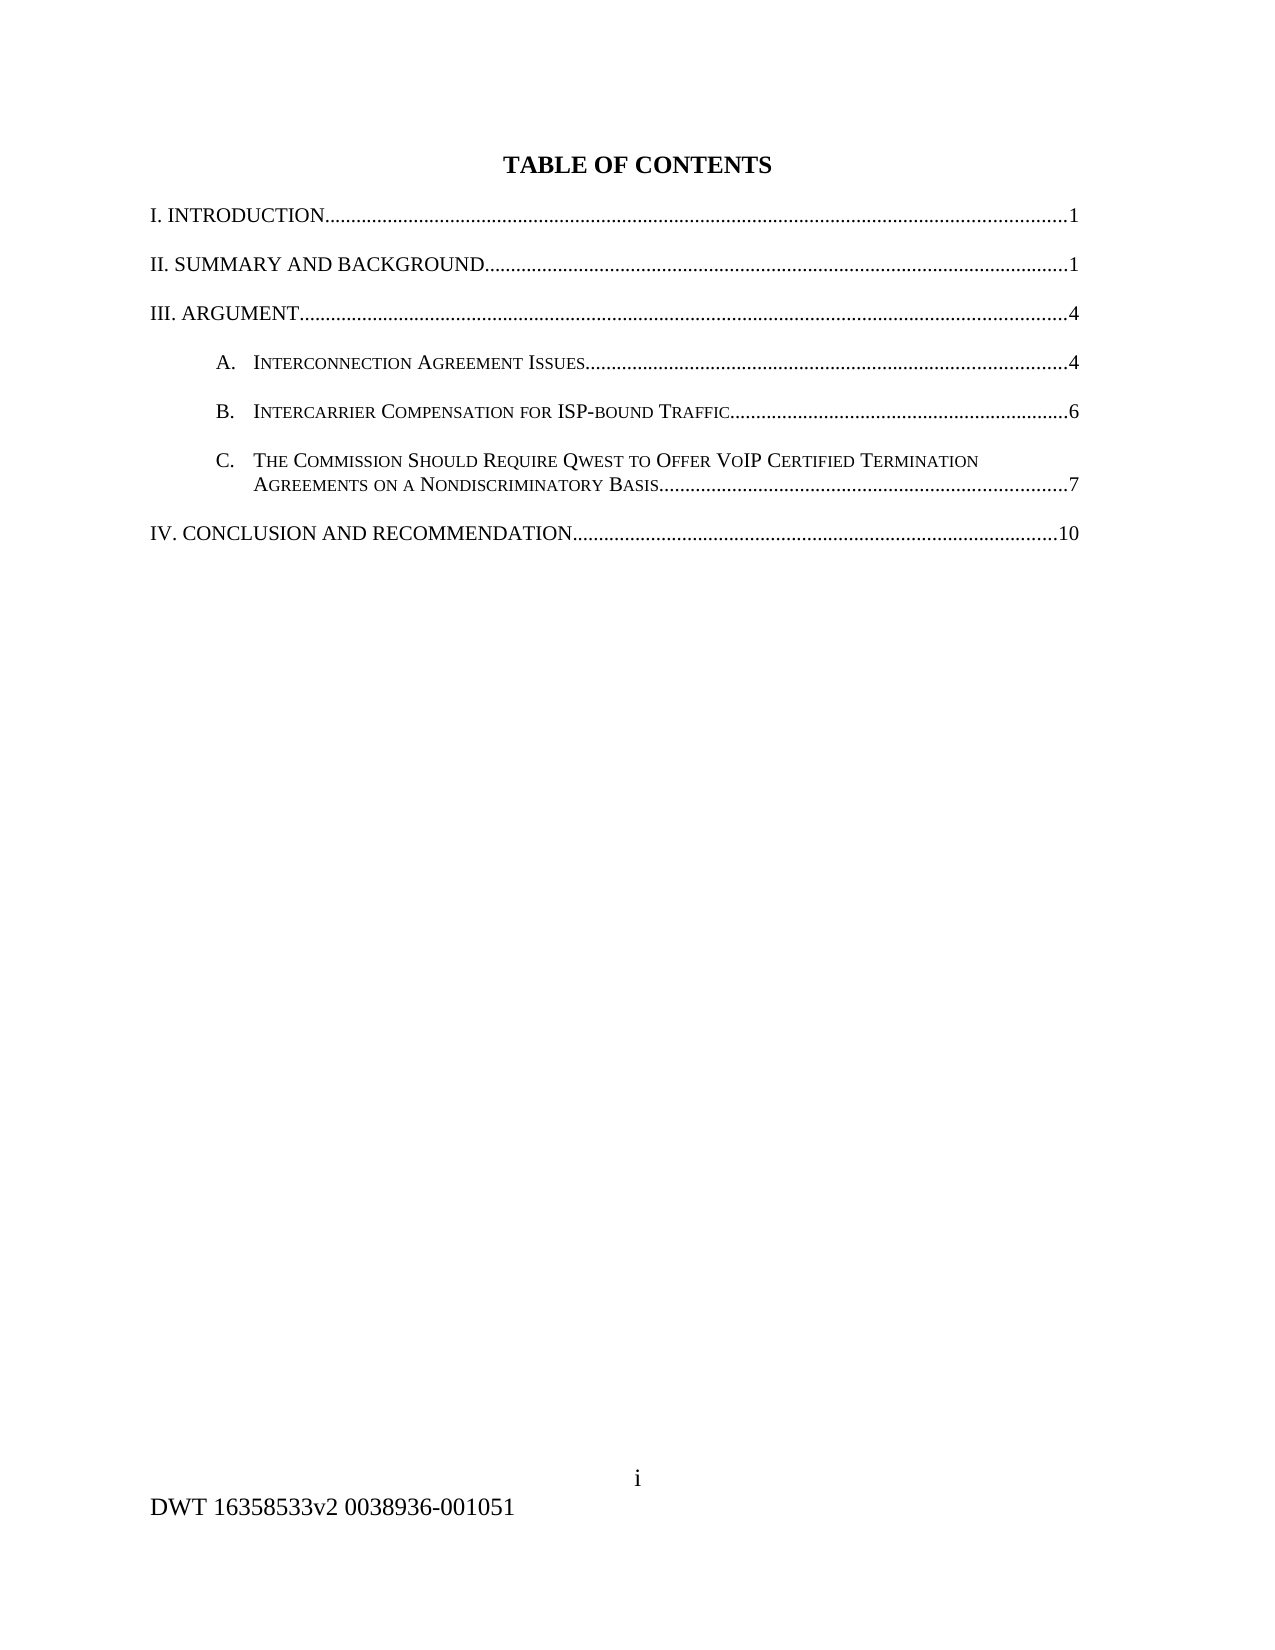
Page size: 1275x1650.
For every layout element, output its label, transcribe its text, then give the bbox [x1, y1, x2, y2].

text IV. CONCLUSION AND RECOMMENDATION 10 [150, 521, 1125, 545]
text I. INTRODUCTION 1 [150, 203, 1125, 227]
text B. Intercarrier Compensation for ISP-bound Traffic 6 [216, 399, 1125, 423]
text TABLE OF CONTENTS [150, 150, 1125, 179]
text III. ARGUMENT 4 [150, 301, 1125, 325]
text C. The Commission Should Require Qwest to Offer VoIP Certified Termination Agreements on a Nondiscriminatory Basis 7 [216, 448, 1125, 496]
text A. Interconnection Agreement Issues 4 [216, 350, 1125, 374]
text II. SUMMARY AND BACKGROUND 1 [150, 252, 1125, 276]
